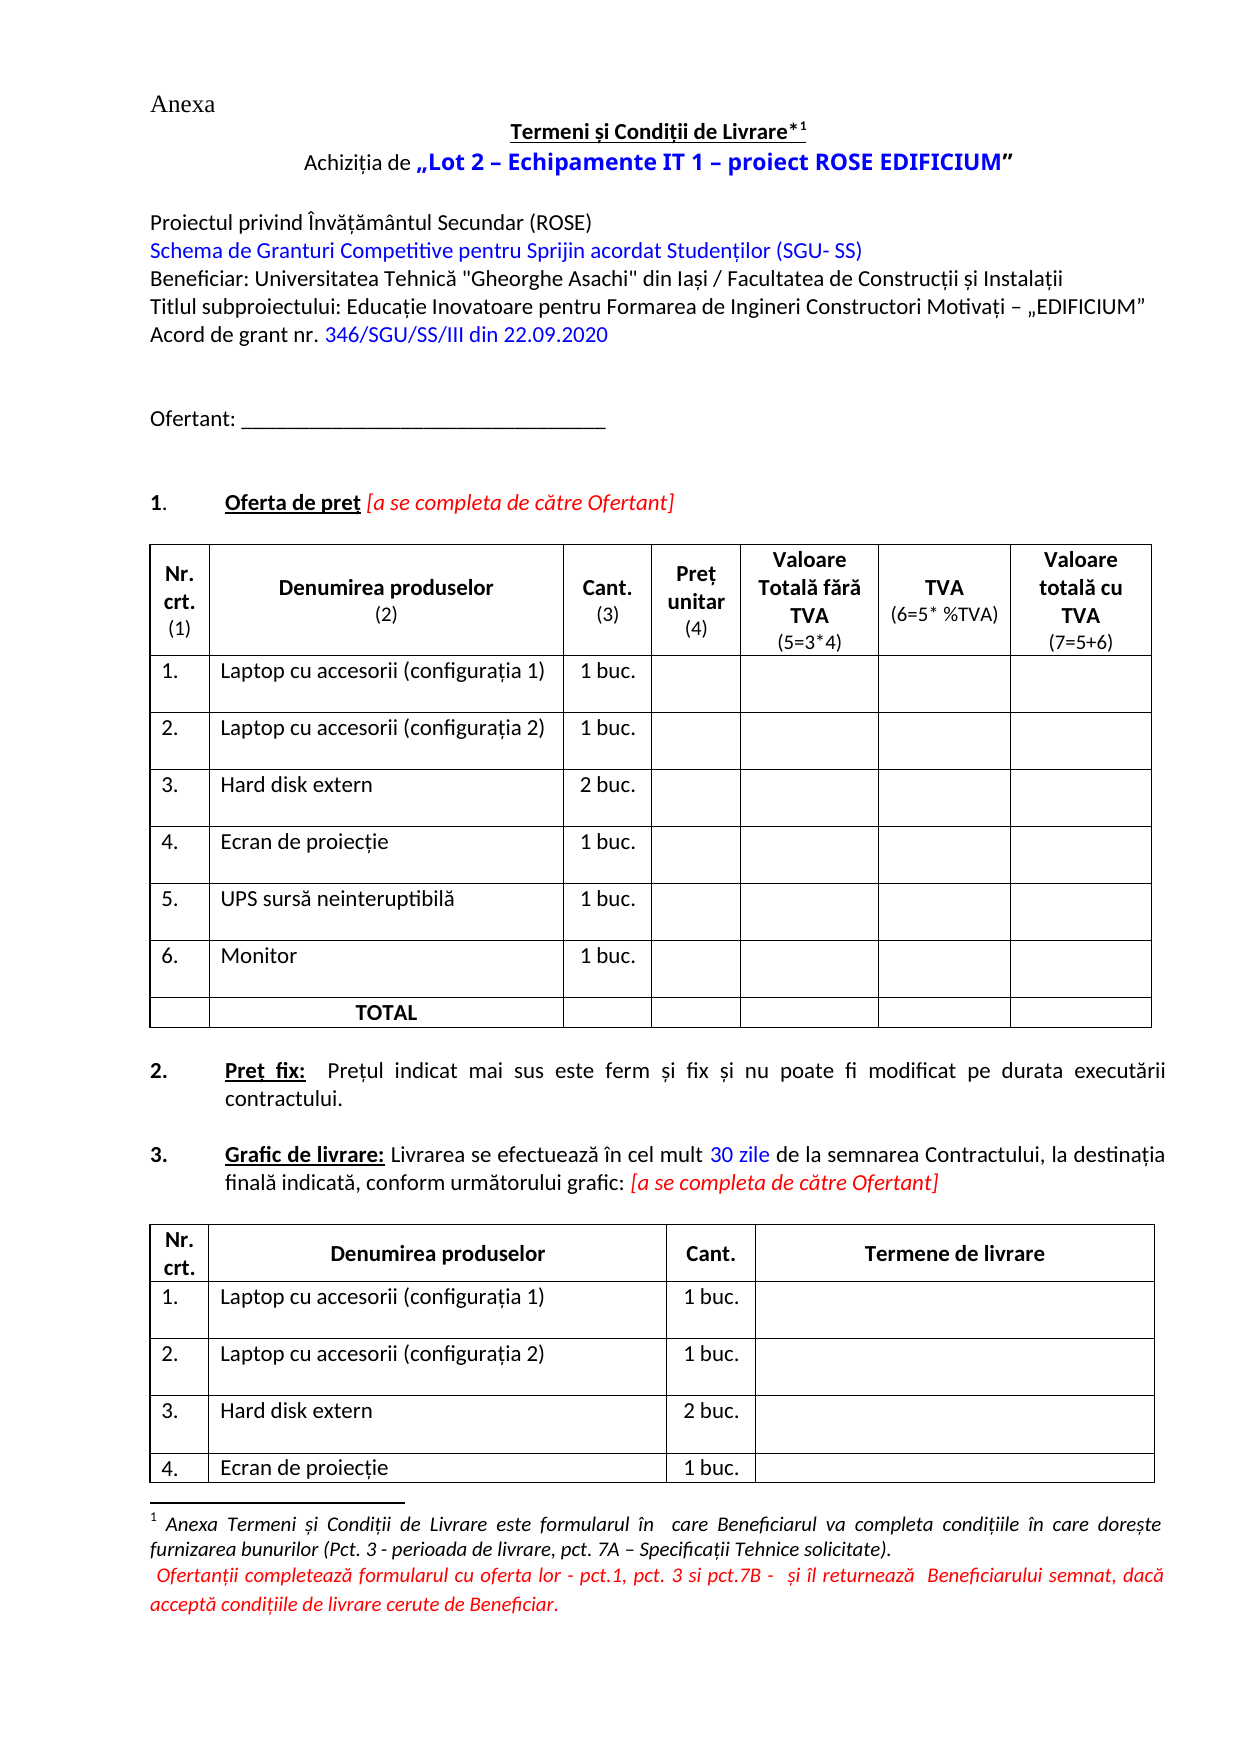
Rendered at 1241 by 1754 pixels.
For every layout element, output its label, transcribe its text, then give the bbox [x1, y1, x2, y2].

table_cell [564, 998, 651, 1027]
table_header Preț unitar (4) [652, 545, 740, 655]
table_cell [756, 1339, 1154, 1395]
table_cell 1 buc. [564, 941, 651, 997]
table_cell [652, 656, 740, 712]
table_cell [652, 884, 740, 940]
table_cell 1 buc. [667, 1339, 755, 1395]
table_cell 2 buc. [564, 770, 651, 826]
table_cell [741, 998, 878, 1027]
text Termeni şi Condiţii de Livrare* [150, 117, 1166, 145]
table_cell 2 buc. [667, 1396, 755, 1452]
table_cell [741, 656, 878, 712]
table_header Nr. crt. (1) [151, 545, 209, 655]
table_cell 1 buc. [564, 884, 651, 940]
table_cell Hard disk extern [210, 770, 563, 826]
table_cell [151, 1282, 208, 1338]
text 2. Preţ fix: Preţul indicat mai sus este ferm şi fix şi nu poate fi modificat pe durata executării contractului. [150, 1056, 1166, 1112]
table_cell [879, 656, 1010, 712]
table_cell [741, 770, 878, 826]
table_cell [652, 998, 740, 1027]
table_cell [151, 656, 209, 712]
table_cell [151, 941, 209, 997]
text 3. Grafic de livrare: Livrarea se efectuează în cel mult 30 zile de la semnarea Contractului, la destinația finală indicată, conform următorului grafic: [a se completa de către Ofertant] [150, 1140, 1166, 1196]
table_cell UPS sursă neinteruptibilă [210, 884, 563, 940]
subtitle Anexa [150, 89, 1166, 117]
table_header Denumirea produselor [209, 1225, 666, 1281]
table_cell [1011, 713, 1151, 769]
table_cell [1011, 884, 1151, 940]
table_cell [1011, 827, 1151, 883]
table_cell [741, 884, 878, 940]
text Schema de Granturi Competitive pentru Sprijin acordat Studenților (SGU- SS) [150, 236, 1166, 264]
table_cell [741, 941, 878, 997]
table_cell Laptop cu accesorii (configurația 2) [210, 713, 563, 769]
table_cell [879, 941, 1010, 997]
table_cell [151, 1339, 208, 1395]
table_cell [879, 884, 1010, 940]
table_cell Ecran de proiecție [210, 827, 563, 883]
table_header Valoare totală cu TVA (7=5+6) [1011, 545, 1151, 655]
text Titlul subproiectului: Educație Inovatoare pentru Formarea de Ingineri Constructori Motivați – „EDIFICIUM” [150, 292, 1166, 320]
table_cell [1011, 998, 1151, 1027]
table_cell [756, 1454, 1154, 1482]
table_header Nr. crt. [151, 1225, 208, 1281]
table_cell [1011, 656, 1151, 712]
table_cell [1011, 770, 1151, 826]
table_cell Ecran de proiecție [209, 1454, 666, 1482]
table_cell [879, 827, 1010, 883]
table_cell [756, 1282, 1154, 1338]
text Ofertant: ________________________________ [150, 404, 1166, 432]
table_cell Monitor [210, 941, 563, 997]
text Achiziția de „Lot 2 – Echipamente IT 1 – proiect ROSE EDIFICIUM” [150, 145, 1166, 177]
table_cell 1 buc. [667, 1282, 755, 1338]
table_header Cant. (3) [564, 545, 651, 655]
table_cell [879, 713, 1010, 769]
table_cell 1 buc. [667, 1454, 755, 1482]
table_cell [151, 827, 209, 883]
table_cell [652, 770, 740, 826]
table_cell Laptop cu accesorii (configurația 2) [209, 1339, 666, 1395]
table_cell [652, 713, 740, 769]
text Proiectul privind Învățământul Secundar (ROSE) [150, 208, 1166, 236]
table_cell 1 buc. [564, 827, 651, 883]
table_cell [741, 713, 878, 769]
table_cell [741, 827, 878, 883]
table_cell [879, 770, 1010, 826]
table_cell Hard disk extern [209, 1396, 666, 1452]
text Acord de grant nr. 346/SGU/SS/III din 22.09.2020 [150, 320, 1166, 348]
table_cell [151, 998, 209, 1027]
table_cell Laptop cu accesorii (configurația 1) [209, 1282, 666, 1338]
table_cell [151, 713, 209, 769]
table_cell [1011, 941, 1151, 997]
table_cell [151, 770, 209, 826]
table_header Valoare Totală fără TVA (5=3*4) [741, 545, 878, 655]
table_cell TOTAL [210, 998, 563, 1027]
table_header Termene de livrare [756, 1225, 1154, 1281]
table_cell 1 buc. [564, 656, 651, 712]
table_header Cant. [667, 1225, 755, 1281]
table_cell 1 buc. [564, 713, 651, 769]
table_cell [151, 1396, 208, 1452]
table_header Denumirea produselor (2) [210, 545, 563, 655]
text 1. Oferta de preț [a se completa de către Ofertant] [150, 488, 1166, 516]
text Beneficiar: Universitatea Tehnică "Gheorghe Asachi" din Iași / Facultatea de Construcții și Instalații [150, 264, 1166, 292]
table_cell [879, 998, 1010, 1027]
table_header TVA (6=5* %TVA) [879, 545, 1010, 655]
table_cell Laptop cu accesorii (configurația 1) [210, 656, 563, 712]
table_cell [652, 941, 740, 997]
table_cell [756, 1396, 1154, 1452]
table_cell [151, 884, 209, 940]
table_cell [652, 827, 740, 883]
table_cell [151, 1454, 208, 1482]
